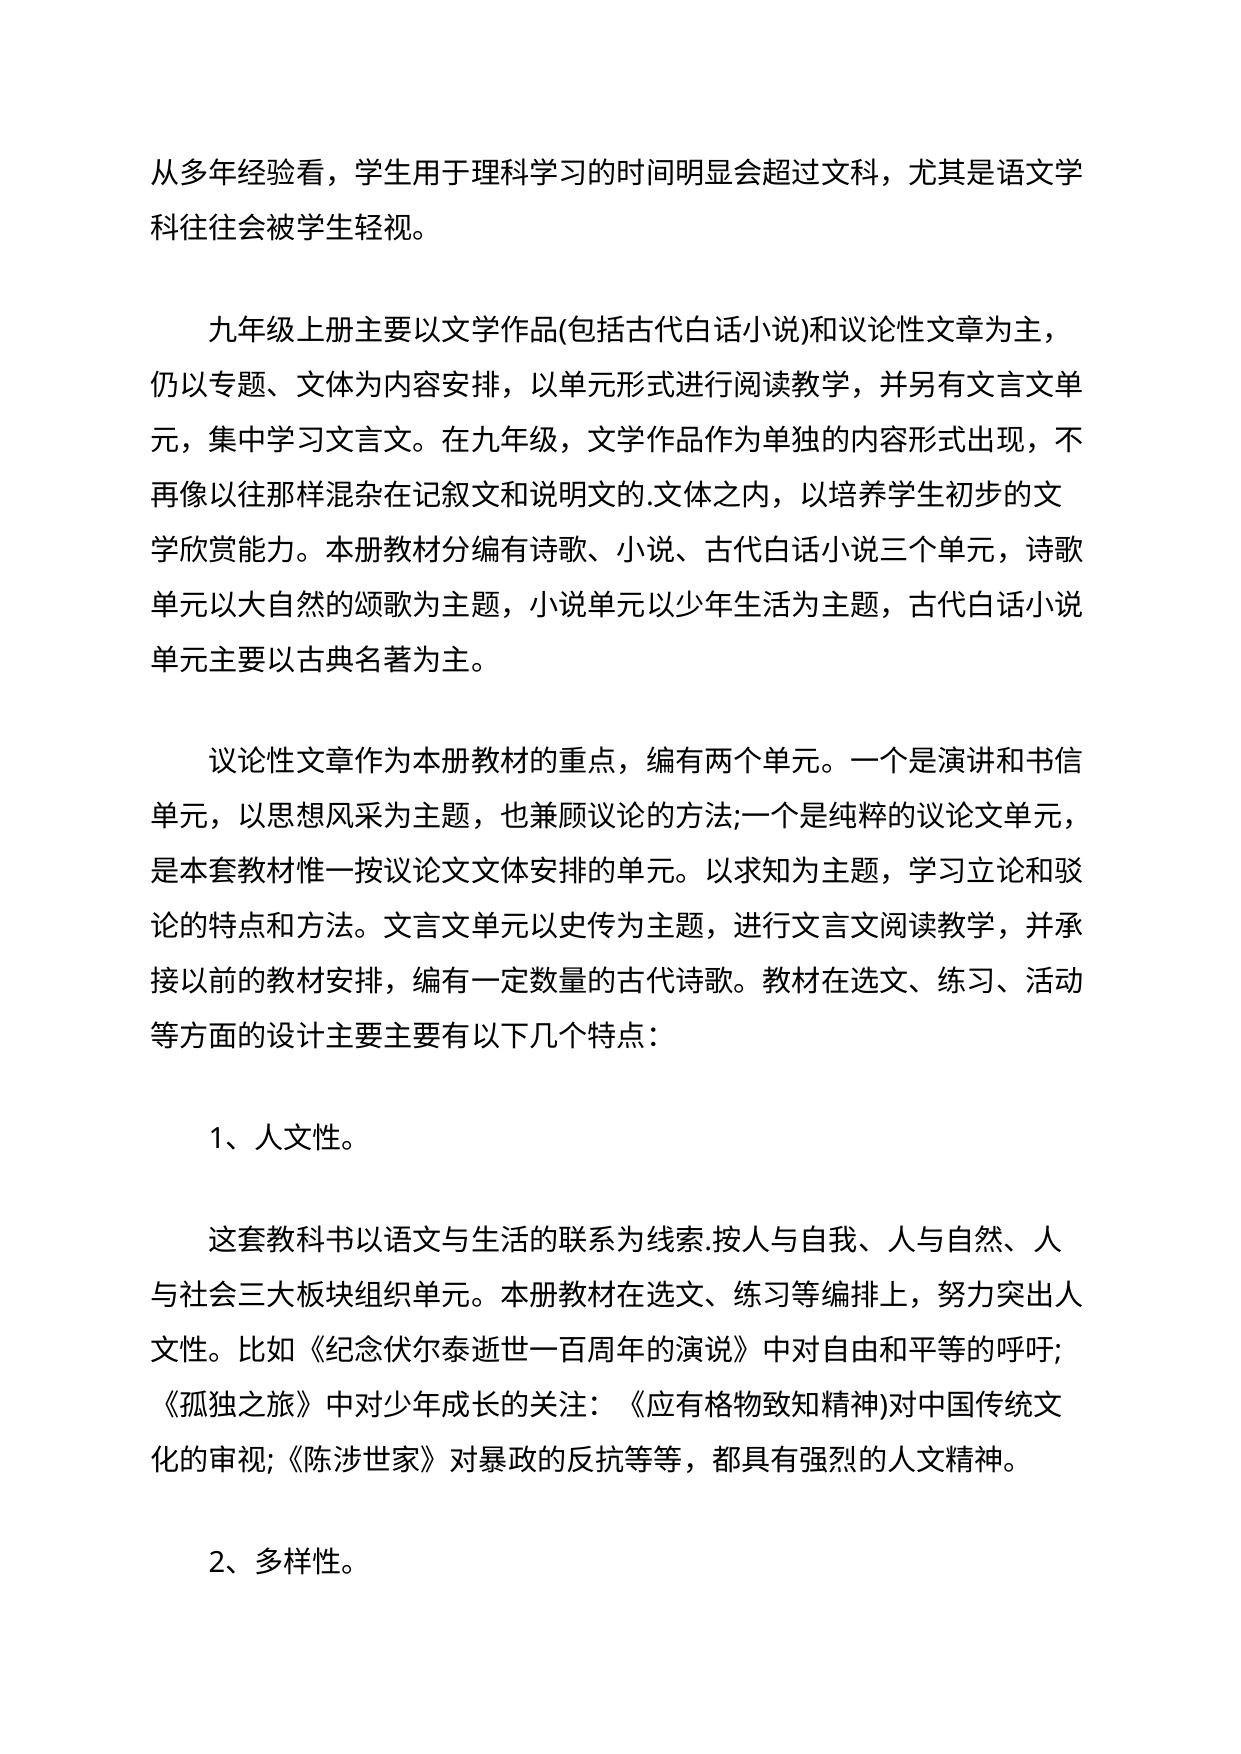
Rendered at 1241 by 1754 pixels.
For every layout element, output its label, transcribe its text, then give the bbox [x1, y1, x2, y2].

text 议论性文章作为本册教材的重点，编有两个单元。一个是演讲和书信单元，以思想风采为主题，也兼顾议论的方法;一个是纯粹的议论文单元，是本套教材惟一按议论文文体安排的单元。以求知为主题，学习立论和驳论的特点和方法。文言文单元以史传为主题，进行文言文阅读教学，并承接以前的教材安排，编有一定数量的古代诗歌。教材在选文、练习、活动等方面的设计主要主要有以下几个特点： [150, 738, 1090, 1055]
text 1、人文性。 [150, 1114, 1090, 1157]
text 这套教科书以语文与生活的联系为线索.按人与自我、人与自然、人与社会三大板块组织单元。本册教材在选文、练习等编排上，努力突出人文性。比如《纪念伏尔泰逝世一百周年的演说》中对自由和平等的呼吁;《孤独之旅》中对少年成长的关注：《应有格物致知精神)对中国传统文化的审视;《陈涉世家》对暴政的反抗等等，都具有强烈的人文精神。 [150, 1216, 1090, 1479]
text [150, 150, 1090, 247]
text 2、多样性。 [150, 1538, 1090, 1581]
text 九年级上册主要以文学作品(包括古代白话小说)和议论性文章为主，仍以专题、文体为内容安排，以单元形式进行阅读教学，并另有文言文单元，集中学习文言文。在九年级，文学作品作为单独的内容形式出现，不再像以往那样混杂在记叙文和说明文的.文体之内，以培养学生初步的文学欣赏能力。本册教材分编有诗歌、小说、古代白话小说三个单元，诗歌单元以大自然的颂歌为主题，小说单元以少年生活为主题，古代白话小说单元主要以古典名著为主。 [150, 307, 1090, 678]
